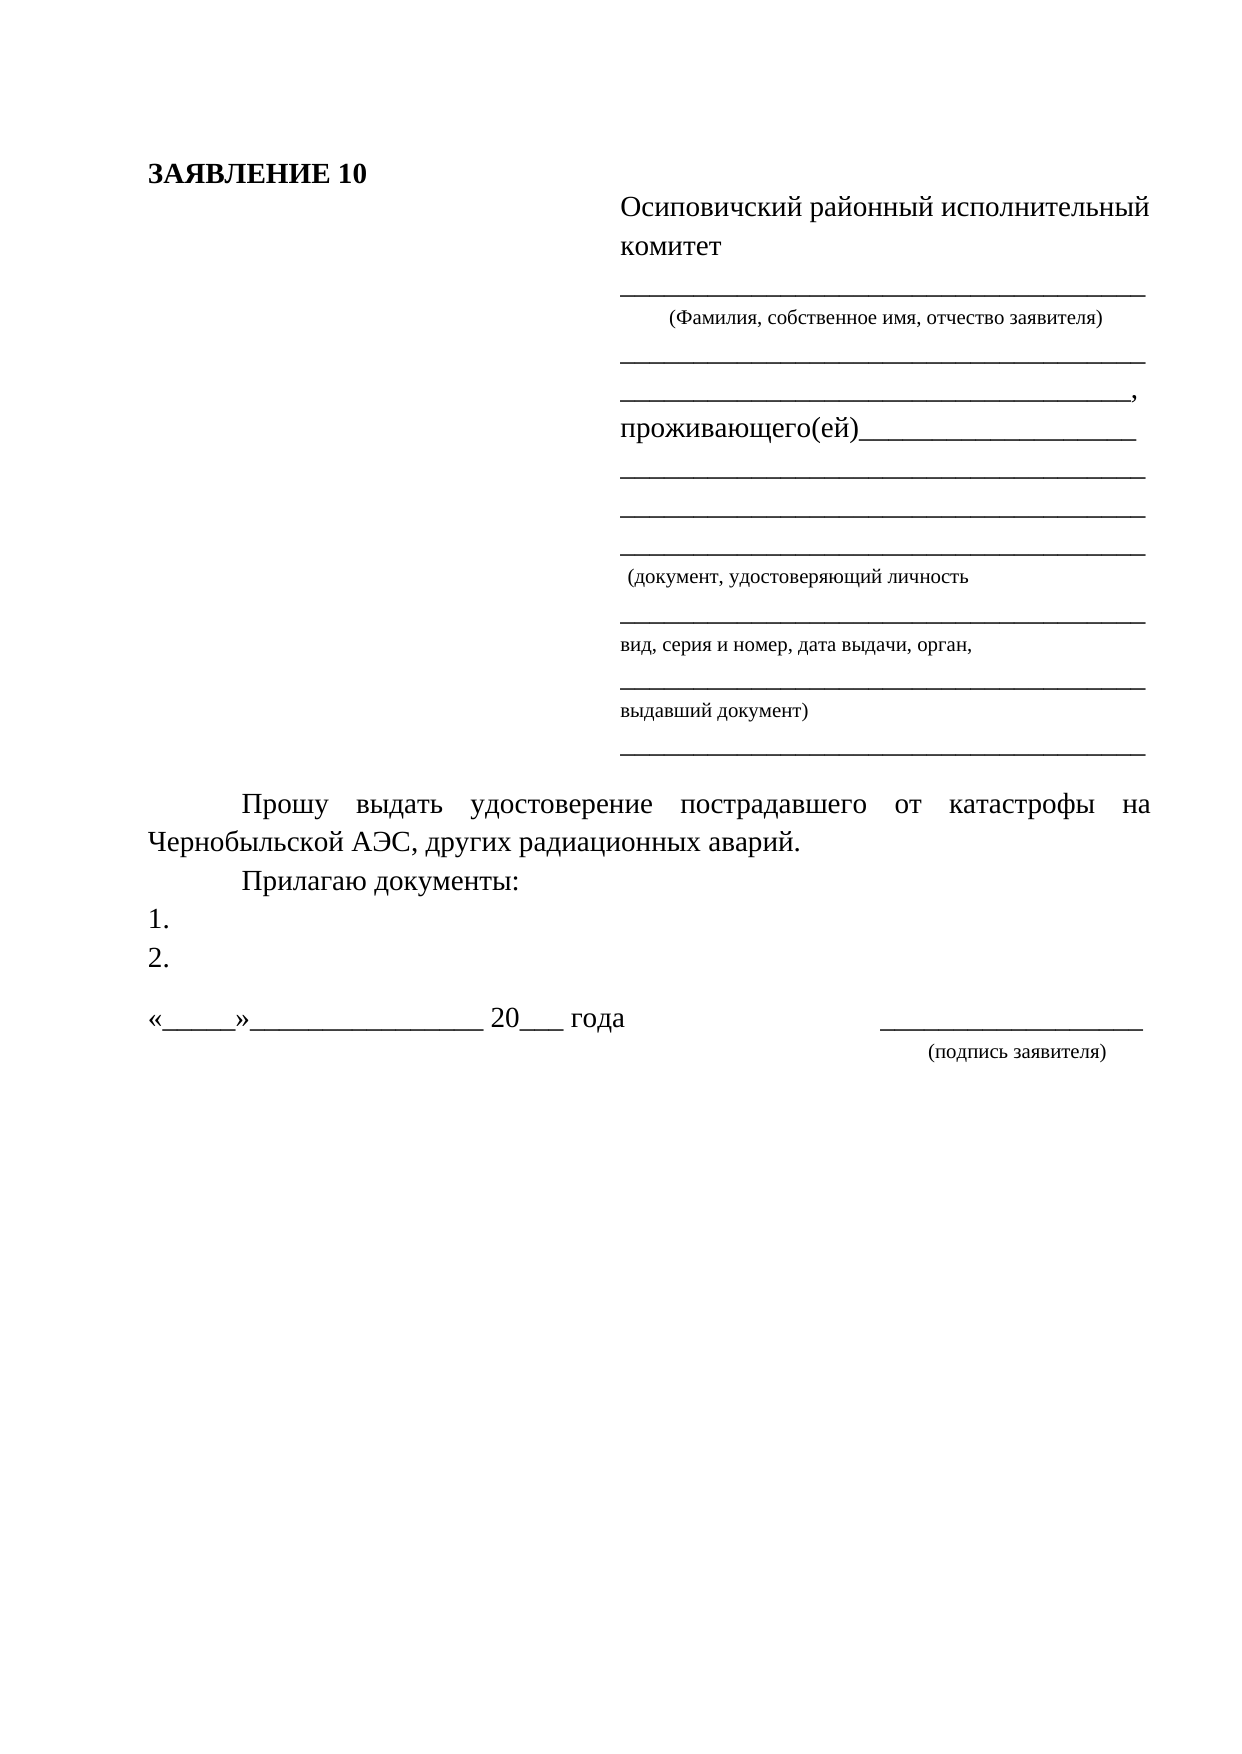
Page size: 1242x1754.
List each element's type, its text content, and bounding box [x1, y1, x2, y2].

text Осиповичский районный исполнительный [148, 189, 1152, 223]
text комитет [148, 228, 1152, 262]
text ____________________________________ [148, 526, 1152, 559]
text ____________________________________ [148, 659, 1152, 693]
text ЗАЯВЛЕНИЕ 10 [148, 156, 1152, 189]
text проживающего(ей)___________________ [148, 410, 1152, 443]
text Прилагаю документы: [148, 863, 1152, 897]
text ____________________________________ [148, 487, 1152, 521]
text Прошу выдать удостоверение пострадавшего от катастрофы на Чернобыльской АЭС, других радиационных аварий. [148, 786, 1152, 858]
text ____________________________________ [148, 333, 1152, 366]
text ____________________________________ [148, 267, 1152, 300]
text вид, серия и номер, дата выдачи, орган, [148, 632, 1152, 656]
text ____________________________________ [148, 593, 1152, 627]
text (Фамилия, собственное имя, отчество заявителя) [148, 305, 1152, 329]
text «_____»________________ 20___ года __________________ [148, 1001, 1152, 1034]
text 1. [148, 902, 1152, 935]
text (подпись заявителя) [148, 1039, 1152, 1063]
text ____________________________________ [148, 448, 1152, 482]
text ___________________________________, [148, 371, 1152, 405]
text выдавший документ) [148, 698, 1152, 722]
text 2. [148, 940, 1152, 974]
text ____________________________________ [148, 725, 1152, 759]
text (документ, удостоверяющий личность [148, 564, 1152, 588]
